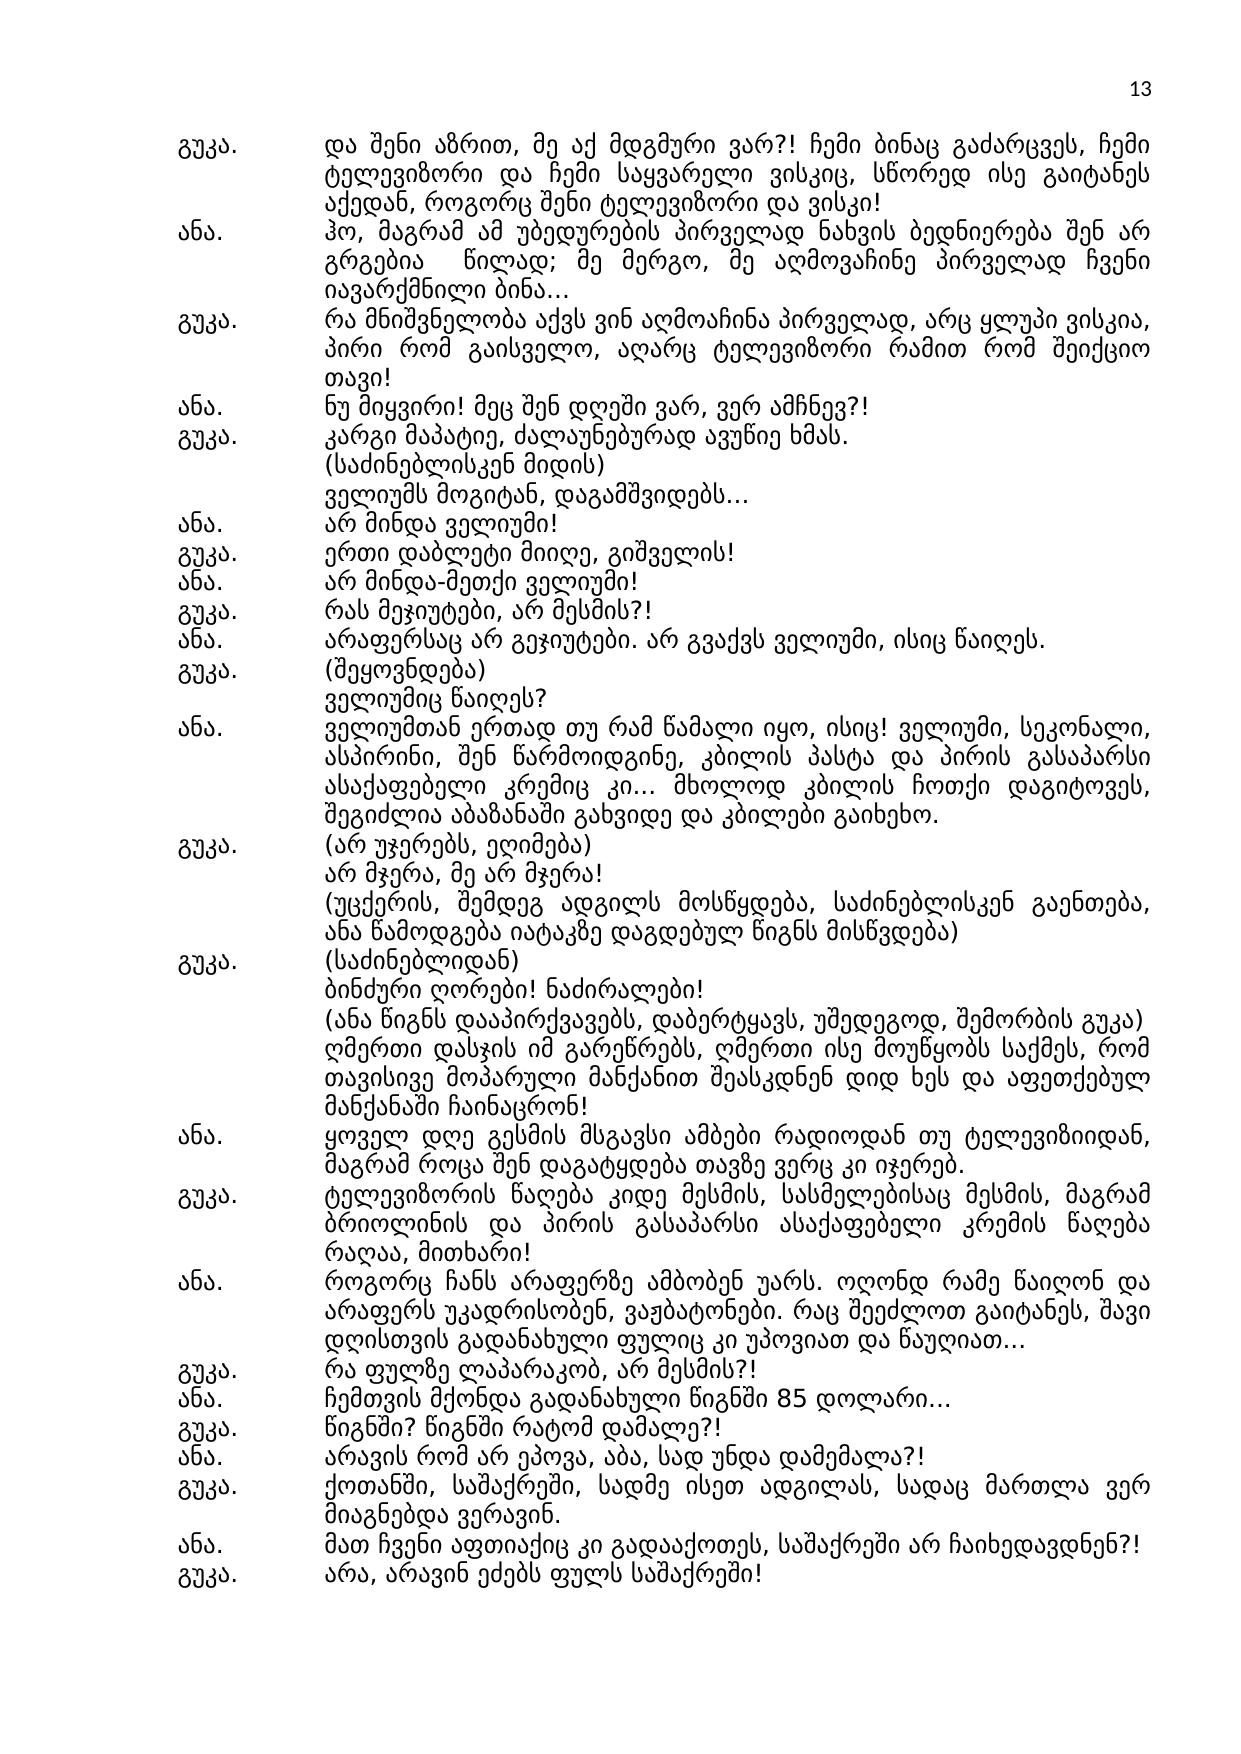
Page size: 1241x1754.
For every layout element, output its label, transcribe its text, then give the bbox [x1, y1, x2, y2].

text გუკა. კარგი მაპატიე, ძალაუნებურად ავუწიე ხმას. [177, 421, 1152, 451]
text ანა. არავის რომ არ ეპოვა, აბა, სად უნდა დამემალა?! [177, 1442, 1152, 1471]
text ანა. ველიუმთან ერთად თუ რამ წამალი იყო, ისიც! ველიუმი, სეკონალი, ასპირინი, შენ წარმოიდგინე, კბილის პასტა და პირის გასაპარსი ასაქაფებელი კრემიც კი... მხოლოდ კბილის ჩოთქი დაგიტოვეს, შეგიძლია აბაზანაში გახვიდე და კბილები გაიხეხო. [177, 713, 1152, 830]
text გუკა. და შენი აზრით, მე აქ მდგმური ვარ?! ჩემი ბინაც გაძარცვეს, ჩემი ტელევიზორი და ჩემი საყვარელი ვისკიც, სწორედ ისე გაიტანეს აქედან, როგორც შენი ტელევიზორი და ვისკი! [177, 130, 1152, 217]
text გუკა. რას მეჯიუტები, არ მესმის?! [177, 596, 1152, 626]
text გუკა. რა მნიშვნელობა აქვს ვინ აღმოაჩინა პირველად, არც ყლუპი ვისკია, პირი რომ გაისველო, აღარც ტელევიზორი რამით რომ შეიქციო თავი! [177, 305, 1152, 392]
text გუკა. (არ უჯერებს, ეღიმება) [177, 830, 1152, 859]
text ანა. არ მინდა-მეთქი ველიუმი! [177, 567, 1152, 596]
text გუკა. არა, არავინ ეძებს ფულს საშაქრეში! [177, 1559, 1152, 1588]
text გუკა. ერთი დაბლეტი მიიღე, გიშველის! [177, 538, 1152, 567]
text ანა. როგორც ჩანს არაფერზე ამბობენ უარს. ოღონდ რამე წაიღონ და არაფერს უკადრისობენ, ვაჟბატონები. რაც შეეძლოთ გაიტანეს, შავი დღისთვის გადანახული ფულიც კი უპოვიათ და წაუღიათ... [177, 1267, 1152, 1355]
text ველიუმს მოგიტან, დაგამშვიდებს... [177, 480, 1152, 509]
text ანა. არაფერსაც არ გეჯიუტები. არ გვაქვს ველიუმი, ისიც წაიღეს. [177, 626, 1152, 655]
text ბინძური ღორები! ნაძირალები! [177, 976, 1152, 1005]
text გუკა. (საძინებლიდან) [177, 946, 1152, 976]
text არ მჯერა, მე არ მჯერა! [177, 859, 1152, 888]
text გუკა. ტელევიზორის წაღება კიდე მესმის, სასმელებისაც მესმის, მაგრამ ბრიოლინის და პირის გასაპარსი ასაქაფებელი კრემის წაღება რაღაა, მითხარი! [177, 1180, 1152, 1267]
text გუკა. (შეყოვნდება) [177, 655, 1152, 684]
text გუკა. ქოთანში, საშაქრეში, სადმე ისეთ ადგილას, სადაც მართლა ვერ მიაგნებდა ვერავინ. [177, 1471, 1152, 1530]
text (ანა წიგნს დააპირქვავებს, დაბერტყავს, უშედეგოდ, შემორბის გუკა) [177, 1005, 1152, 1034]
text ანა. ჰო, მაგრამ ამ უბედურების პირველად ნახვის ბედნიერება შენ არ გრგებია წილად; მე მერგო, მე აღმოვაჩინე პირველად ჩვენი იავარქმნილი ბინა... [177, 217, 1152, 305]
text გუკა. რა ფულზე ლაპარაკობ, არ მესმის?! [177, 1355, 1152, 1384]
text ანა. მათ ჩვენი აფთიაქიც კი გადააქოთეს, საშაქრეში არ ჩაიხედავდნენ?! [177, 1530, 1152, 1559]
text (უცქერის, შემდეგ ადგილს მოსწყდება, საძინებლისკენ გაენთება, ანა წამოდგება იატაკზე დაგდებულ წიგნს მისწვდება) [177, 888, 1152, 946]
text ღმერთი დასჯის იმ გარეწრებს, ღმერთი ისე მოუწყობს საქმეს, რომ თავისივე მოპარული მანქანით შეასკდნენ დიდ ხეს და აფეთქებულ მანქანაში ჩაინაცრონ! [177, 1034, 1152, 1121]
text ანა. ჩემთვის მქონდა გადანახული წიგნში 85 დოლარი... [177, 1384, 1152, 1413]
text (საძინებლისკენ მიდის) [177, 451, 1152, 480]
text გუკა. წიგნში? წიგნში რატომ დამალე?! [177, 1413, 1152, 1442]
text ანა. ნუ მიყვირი! მეც შენ დღეში ვარ, ვერ ამჩნევ?! [177, 392, 1152, 421]
text ანა. ყოველ დღე გესმის მსგავსი ამბები რადიოდან თუ ტელევიზიიდან, მაგრამ როცა შენ დაგატყდება თავზე ვერც კი იჯერებ. [177, 1121, 1152, 1180]
text ანა. არ მინდა ველიუმი! [177, 509, 1152, 538]
text ველიუმიც წაიღეს? [177, 684, 1152, 713]
